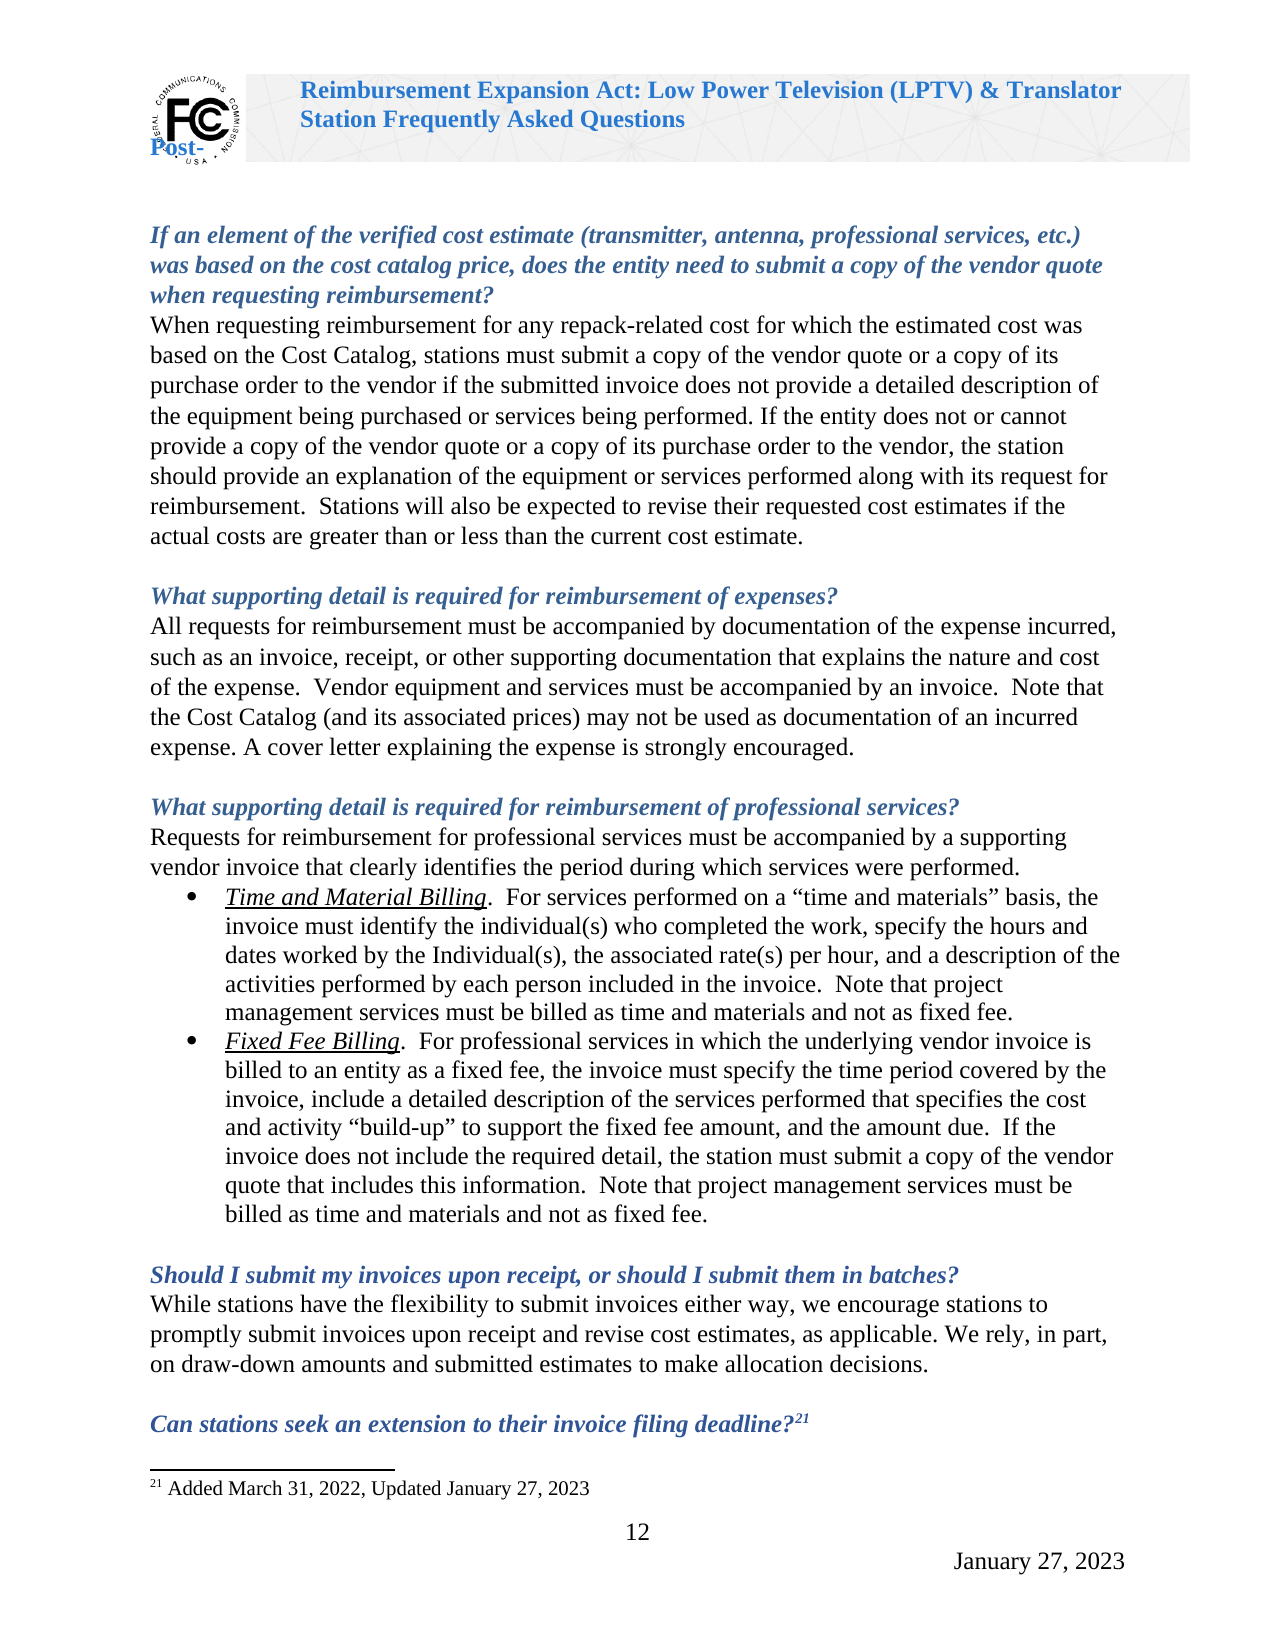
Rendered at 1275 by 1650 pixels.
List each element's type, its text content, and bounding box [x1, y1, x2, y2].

list Time and Material Billing. For services performed on a “time and materials” basis, the invoice must identify the individual(s) who completed the work, specify the hours and dates worked by the Individual(s), the associated rate(s) per hour, and a description of the activities performed by each person included in the invoice. Note that project management services must be billed as time and materials and not as fixed fee. [187, 882, 1125, 1026]
picture [245, 74, 1190, 162]
text Can stations seek an extension to their invoice filing deadline? [150, 1409, 1125, 1438]
picture [150, 75, 241, 166]
text Requests for reimbursement for professional services must be accompanied by a supporting vendor invoice that clearly identifies the period during which services were performed. [150, 822, 1125, 881]
text All requests for reimbursement must be accompanied by documentation of the expense incurred, such as an invoice, receipt, or other supporting documentation that explains the nature and cost of the expense. Vendor equipment and services must be accompanied by an invoice. Note that the Cost Catalog (and its associated prices) may not be used as documentation of an incurred expense. A cover letter explaining the expense is strongly encouraged. [150, 611, 1125, 761]
list Fixed Fee Billing. For professional services in which the underlying vendor invoice is billed to an entity as a fixed fee, the invoice must specify the time period covered by the invoice, include a detailed description of the services performed that specifies the cost and activity “build-up” to support the fixed fee amount, and the amount due. If the invoice does not include the required detail, the station must submit a copy of the vendor quote that includes this information. Note that project management services must be billed as time and materials and not as fixed fee. [187, 1026, 1125, 1227]
text What supporting detail is required for reimbursement of professional services? [150, 792, 1125, 821]
text If an element of the verified cost estimate (transmitter, antenna, professional services, etc.) was based on the cost catalog price, does the entity need to submit a copy of the vendor quote when requesting reimbursement? [150, 220, 1125, 309]
text While stations have the flexibility to submit invoices either way, we encourage stations to promptly submit invoices upon receipt and revise cost estimates, as applicable. We rely, in part, on draw-down amounts and submitted estimates to make allocation decisions. [150, 1289, 1125, 1378]
subtitle Should I submit my invoices upon receipt, or should I submit them in batches? [150, 1260, 1125, 1289]
text What supporting detail is required for reimbursement of expenses? [150, 581, 1125, 610]
text When requesting reimbursement for any repack-related cost for which the estimated cost was based on the Cost Catalog, stations must submit a copy of the vendor quote or a copy of its purchase order to the vendor if the submitted invoice does not provide a detailed description of the equipment being purchased or services being performed. If the entity does not or cannot provide a copy of the vendor quote or a copy of its purchase order to the vendor, the station should provide an explanation of the equipment or services performed along with its request for reimbursement. Stations will also be expected to revise their requested cost estimates if the actual costs are greater than or less than the current cost estimate. [150, 310, 1125, 550]
